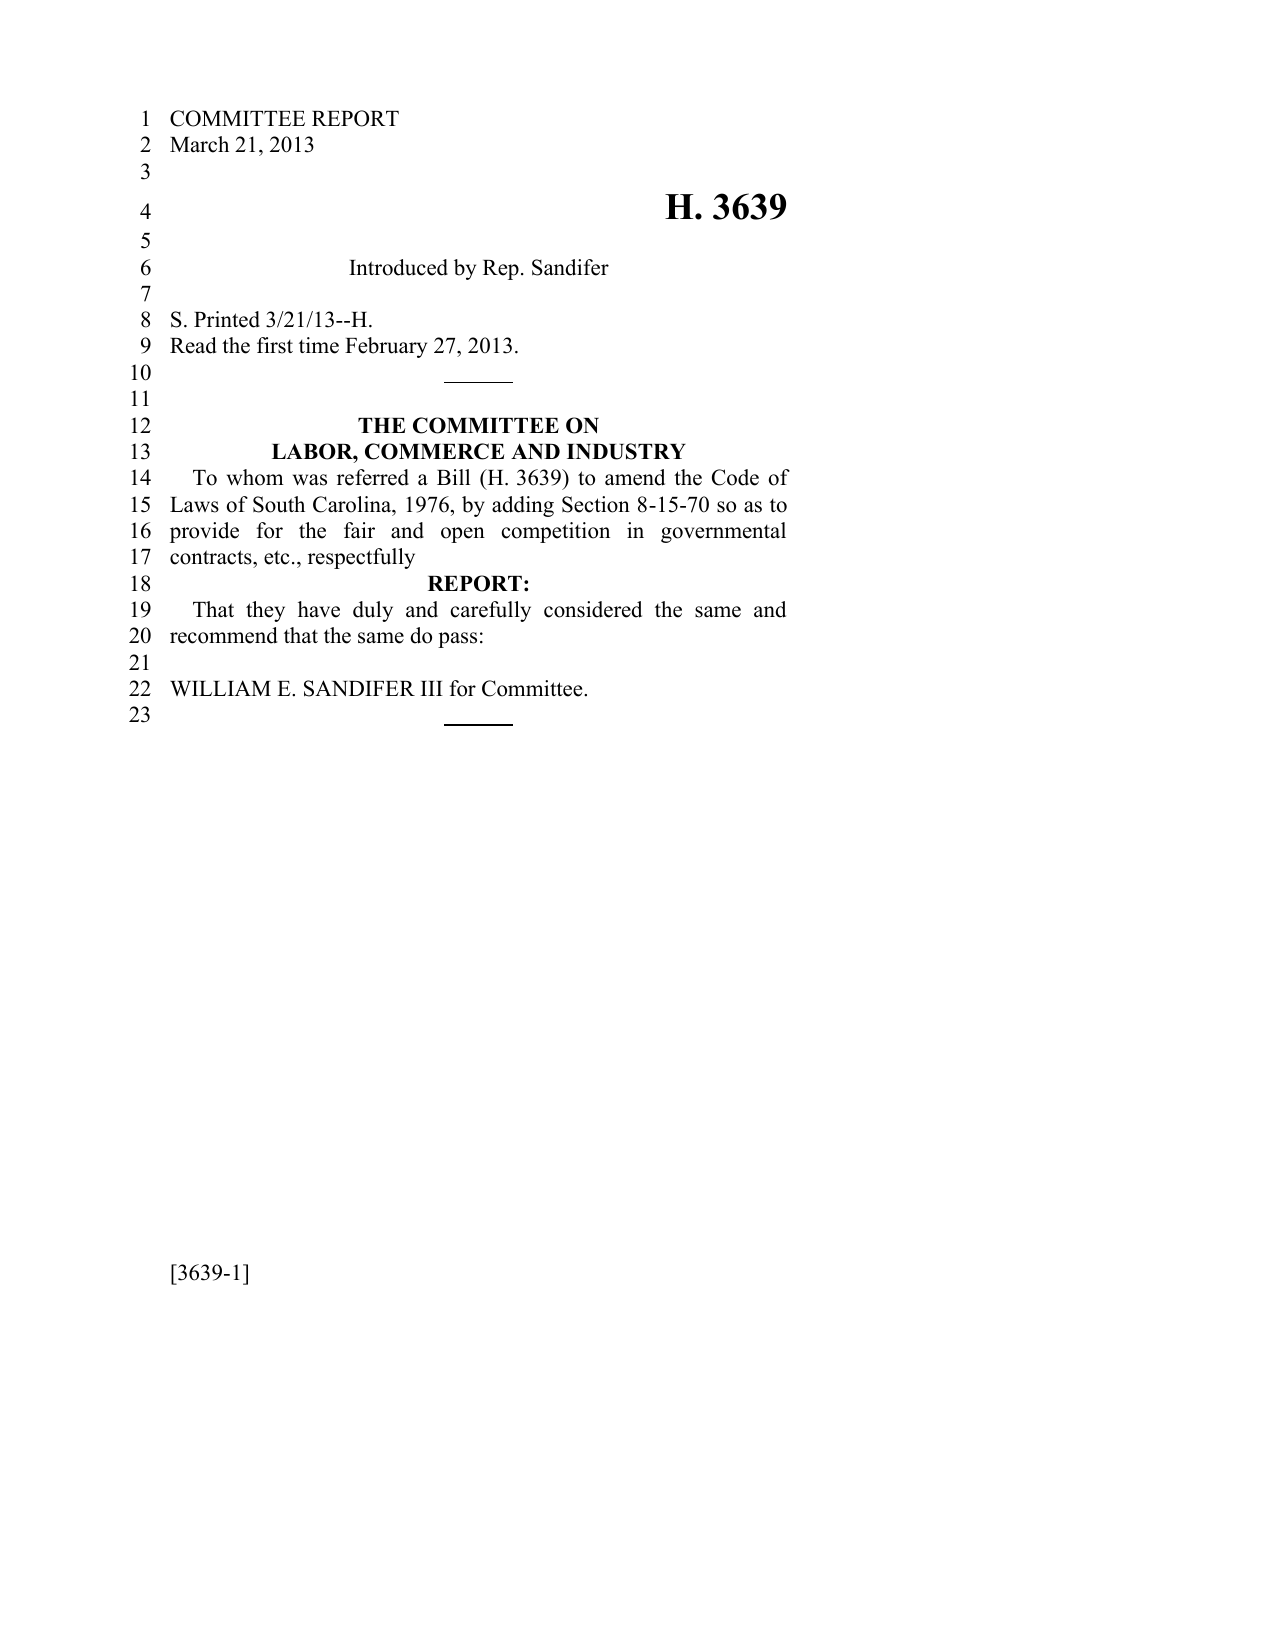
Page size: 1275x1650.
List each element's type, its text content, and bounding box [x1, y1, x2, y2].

text Read the first time February 27, 2013. [169, 333, 787, 359]
text March 21, 2013 [169, 131, 787, 158]
text That they have duly and carefully considered the same and recommend that the same do pass: [169, 596, 787, 649]
text WILLIAM E. SANDIFER III for Committee. [169, 675, 787, 702]
text COMMITTEE REPORT [169, 105, 787, 131]
text LABOR, COMMERCE AND INDUSTRY [169, 438, 787, 464]
text To whom was referred a Bill (H. 3639) to amend the Code of Laws of South Carolina, 1976, by adding Section 8-15-70 so as to provide for the fair and open competition in governmental contracts, etc., respectfully [169, 464, 787, 570]
text S. Printed 3/21/13--H. [169, 306, 787, 333]
text H. 3639 [169, 184, 787, 227]
text Introduced by Rep. Sandifer [169, 253, 787, 280]
text REPORT: [169, 570, 787, 596]
text THE COMMITTEE ON [169, 412, 787, 438]
